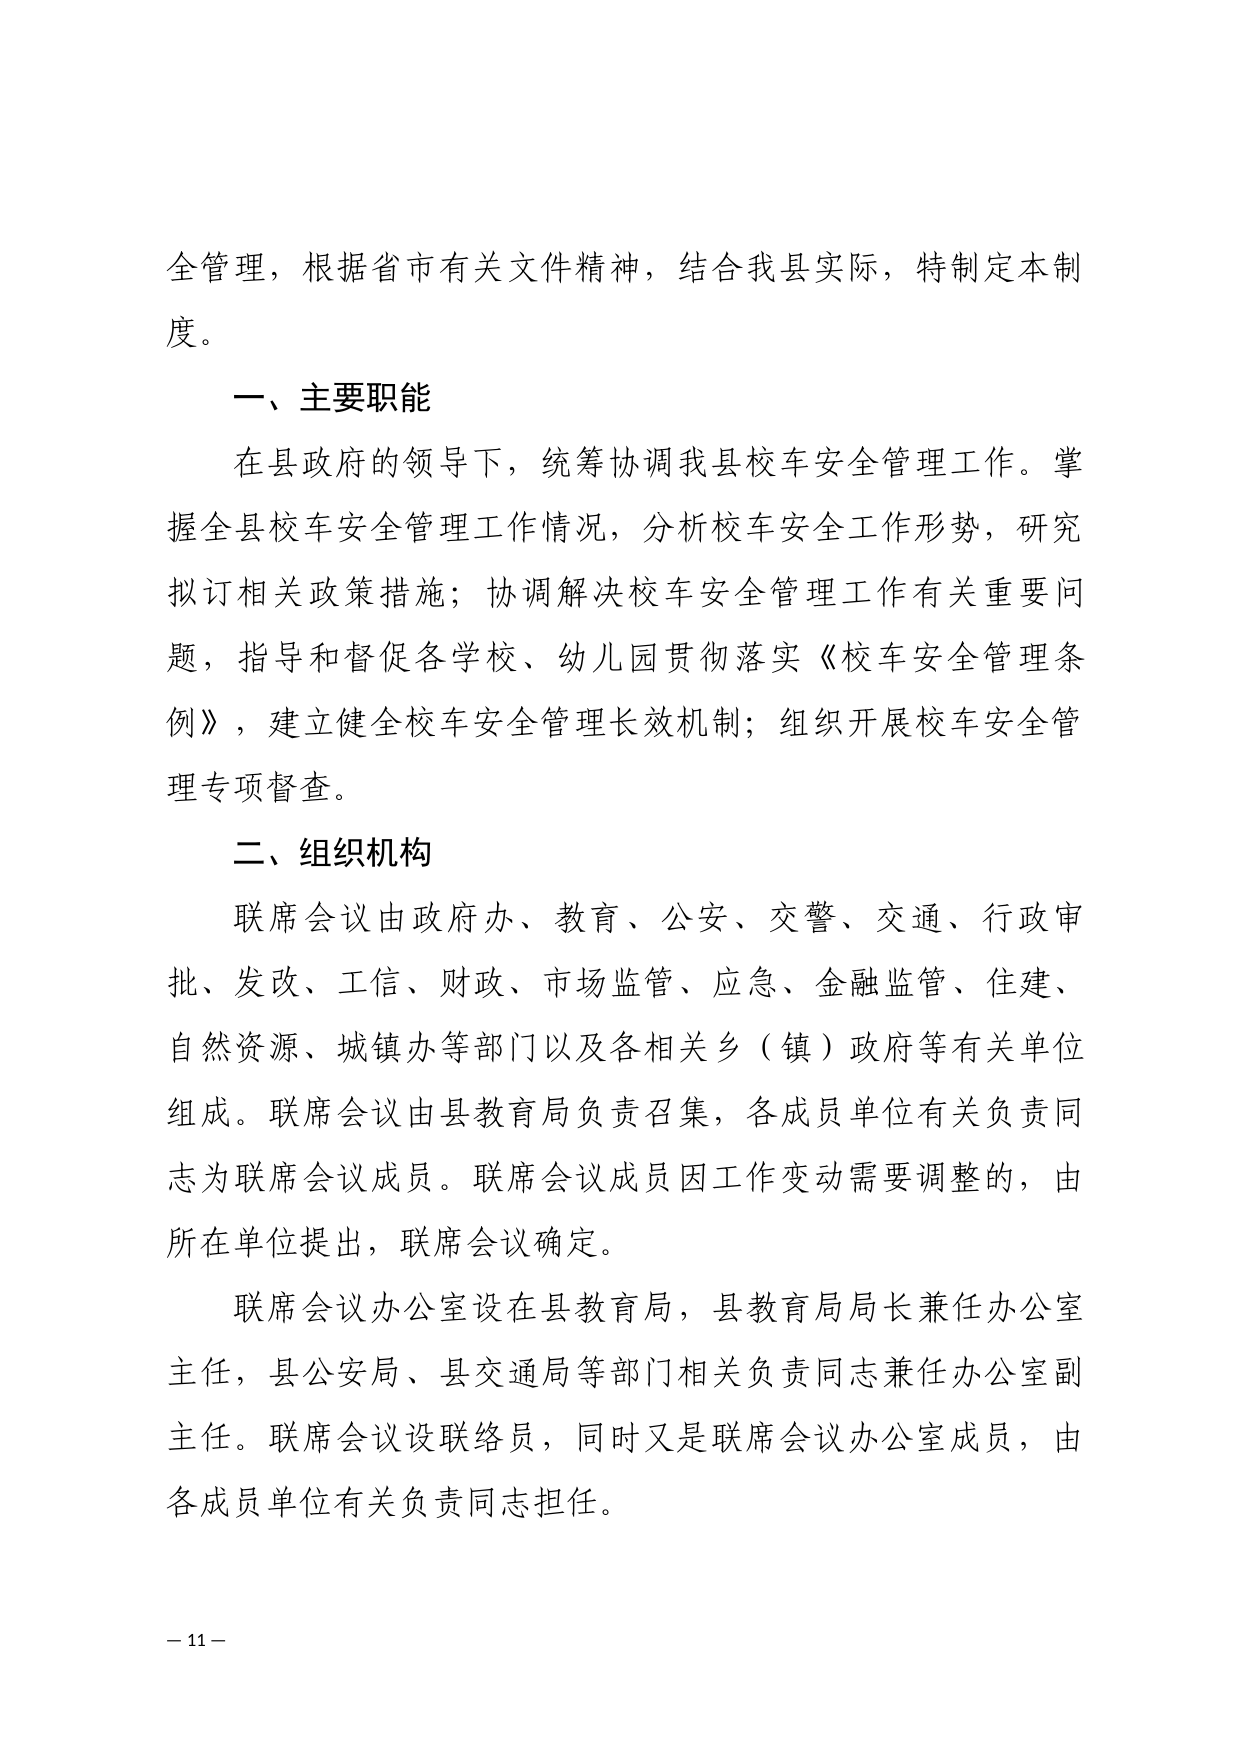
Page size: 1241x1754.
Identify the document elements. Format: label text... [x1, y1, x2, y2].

text 联席会议由政府办、教育、公安、交警、交通、行政审批、发改、工信、财政、市场监管、应急、金融监管、住建、自然资源、城镇办等部门以及各相关乡（镇）政府等有关单位组成。联席会议由县教育局负责召集，各成员单位有关负责同志为联席会议成员。联席会议成员因工作变动需要调整的，由所在单位提出，联席会议确定。 [165, 883, 1087, 1273]
text 一、主要职能 [165, 363, 1087, 428]
text 二、组织机构 [165, 818, 1087, 883]
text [165, 233, 1087, 363]
text 在县政府的领导下，统筹协调我县校车安全管理工作。掌握全县校车安全管理工作情况，分析校车安全工作形势，研究拟订相关政策措施；协调解决校车安全管理工作有关重要问题，指导和督促各学校、幼儿园贯彻落实《校车安全管理条例》，建立健全校车安全管理长效机制；组织开展校车安全管理专项督查。 [165, 428, 1087, 818]
text 联席会议办公室设在县教育局，县教育局局长兼任办公室主任，县公安局、县交通局等部门相关负责同志兼任办公室副主任。联席会议设联络员，同时又是联席会议办公室成员，由各成员单位有关负责同志担任。 [165, 1273, 1087, 1533]
